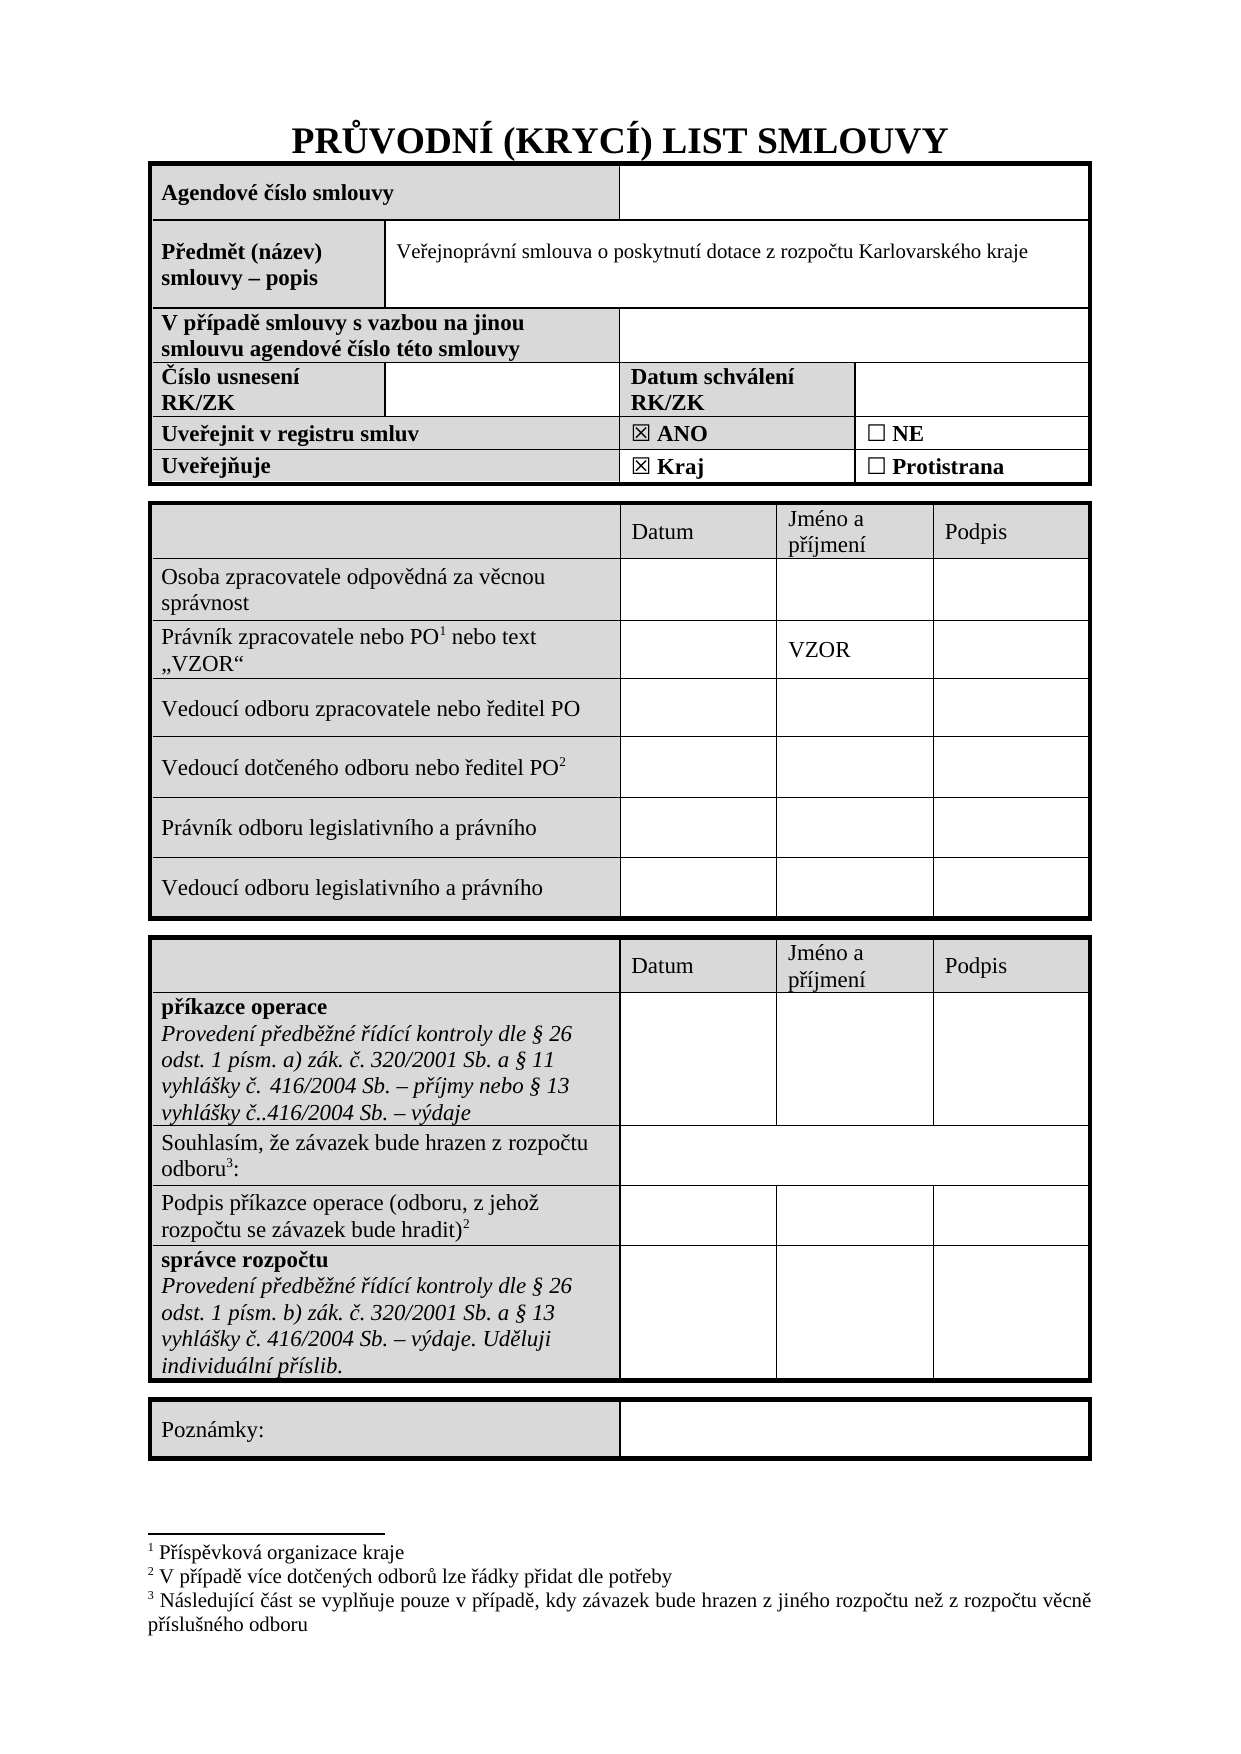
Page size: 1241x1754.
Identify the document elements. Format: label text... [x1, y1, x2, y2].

table_cell [934, 1186, 1088, 1245]
table_cell [856, 363, 1088, 416]
table_cell [934, 1246, 1088, 1378]
table_cell [934, 621, 1088, 678]
table_cell Číslo usnesení RK/ZK [152, 363, 384, 416]
text Průvodní (krycí) list smlouvy [148, 118, 1092, 161]
table_cell Uveřejnit v registru smluv [152, 417, 619, 449]
table_cell VZOR [777, 621, 933, 678]
table_cell ANO [620, 417, 854, 449]
table_header Jméno a příjmení [777, 940, 933, 992]
table_cell [386, 363, 619, 416]
table_cell Protistrana [856, 450, 1088, 481]
table_header Agendové číslo smlouvy [152, 166, 619, 219]
table_cell Vedoucí dotčeného odboru nebo ředitel PO [152, 737, 620, 797]
table_cell Podpis příkazce operace (odboru, z jehož rozpočtu se závazek bude hradit)2 [152, 1186, 619, 1245]
table_cell Kraj [620, 450, 854, 481]
table_cell [777, 679, 933, 736]
table_cell [777, 559, 933, 620]
table_cell Datum schválení RK/ZK [620, 363, 854, 416]
table_header [620, 166, 1088, 219]
table_cell [934, 798, 1088, 857]
table_cell [621, 1126, 1088, 1185]
table_cell Uveřejňuje [152, 450, 619, 481]
table_cell [621, 559, 776, 620]
table_cell [621, 737, 776, 797]
table_header Podpis [934, 940, 1088, 992]
table_cell [934, 559, 1088, 620]
table_cell [934, 993, 1088, 1125]
table_cell [621, 858, 776, 916]
table_cell Právník zpracovatele nebo PO nebo text „VZOR“ [152, 621, 620, 678]
table_cell [777, 798, 933, 857]
table_cell Právník odboru legislativního a právního [152, 798, 620, 857]
table_cell V případě smlouvy s vazbou na jinou smlouvu agendové číslo této smlouvy [152, 308, 619, 362]
table_cell příkazce operace Provedení předběžné řídící kontroly dle § 26 odst. 1 písm. a) zák. č. 320/2001 Sb. a § 11 vyhlášky č. 416/2004 Sb. – příjmy nebo § 13 vyhlášky č..416/2004 Sb. – výdaje [152, 993, 619, 1125]
table_cell Osoba zpracovatele odpovědná za věcnou správnost [152, 559, 620, 620]
table_cell [777, 737, 933, 797]
table_cell Veřejnoprávní smlouva o poskytnutí dotace z rozpočtu Karlovarského kraje [386, 221, 1088, 307]
table_cell Předmět (název) smlouvy – popis [152, 220, 384, 307]
table_cell [621, 993, 776, 1125]
table_header Datum [621, 505, 776, 558]
table_cell [621, 798, 776, 857]
table_header Datum [621, 940, 776, 992]
table_cell NE [856, 417, 1088, 449]
table_header [152, 505, 620, 558]
table_cell Souhlasím, že závazek bude hrazen z rozpočtu odboru: [152, 1126, 619, 1185]
table_cell [777, 1246, 933, 1378]
table_cell [621, 621, 776, 678]
table_header Podpis [934, 505, 1088, 558]
table_cell [934, 679, 1088, 736]
table_cell [621, 679, 776, 736]
table_header [152, 940, 619, 992]
table_header Poznámky: [152, 1402, 619, 1456]
table_cell [621, 1186, 776, 1245]
table_cell [934, 737, 1088, 797]
table_cell [620, 309, 1088, 362]
table_cell správce rozpočtu Provedení předběžné řídící kontroly dle § 26 odst. 1 písm. b) zák. č. 320/2001 Sb. a § 13 vyhlášky č. 416/2004 Sb. – výdaje. Uděluji individuální příslib. [152, 1246, 619, 1378]
table_cell [777, 1186, 933, 1245]
table_cell Vedoucí odboru zpracovatele nebo ředitel PO [152, 679, 620, 736]
table_header [621, 1402, 1088, 1456]
table_cell [621, 1246, 776, 1378]
table_cell [777, 993, 933, 1125]
table_cell Vedoucí odboru legislativního a právního [152, 858, 620, 916]
table_cell [934, 858, 1088, 916]
table_header Jméno a příjmení [777, 505, 933, 558]
table_cell [777, 858, 933, 916]
